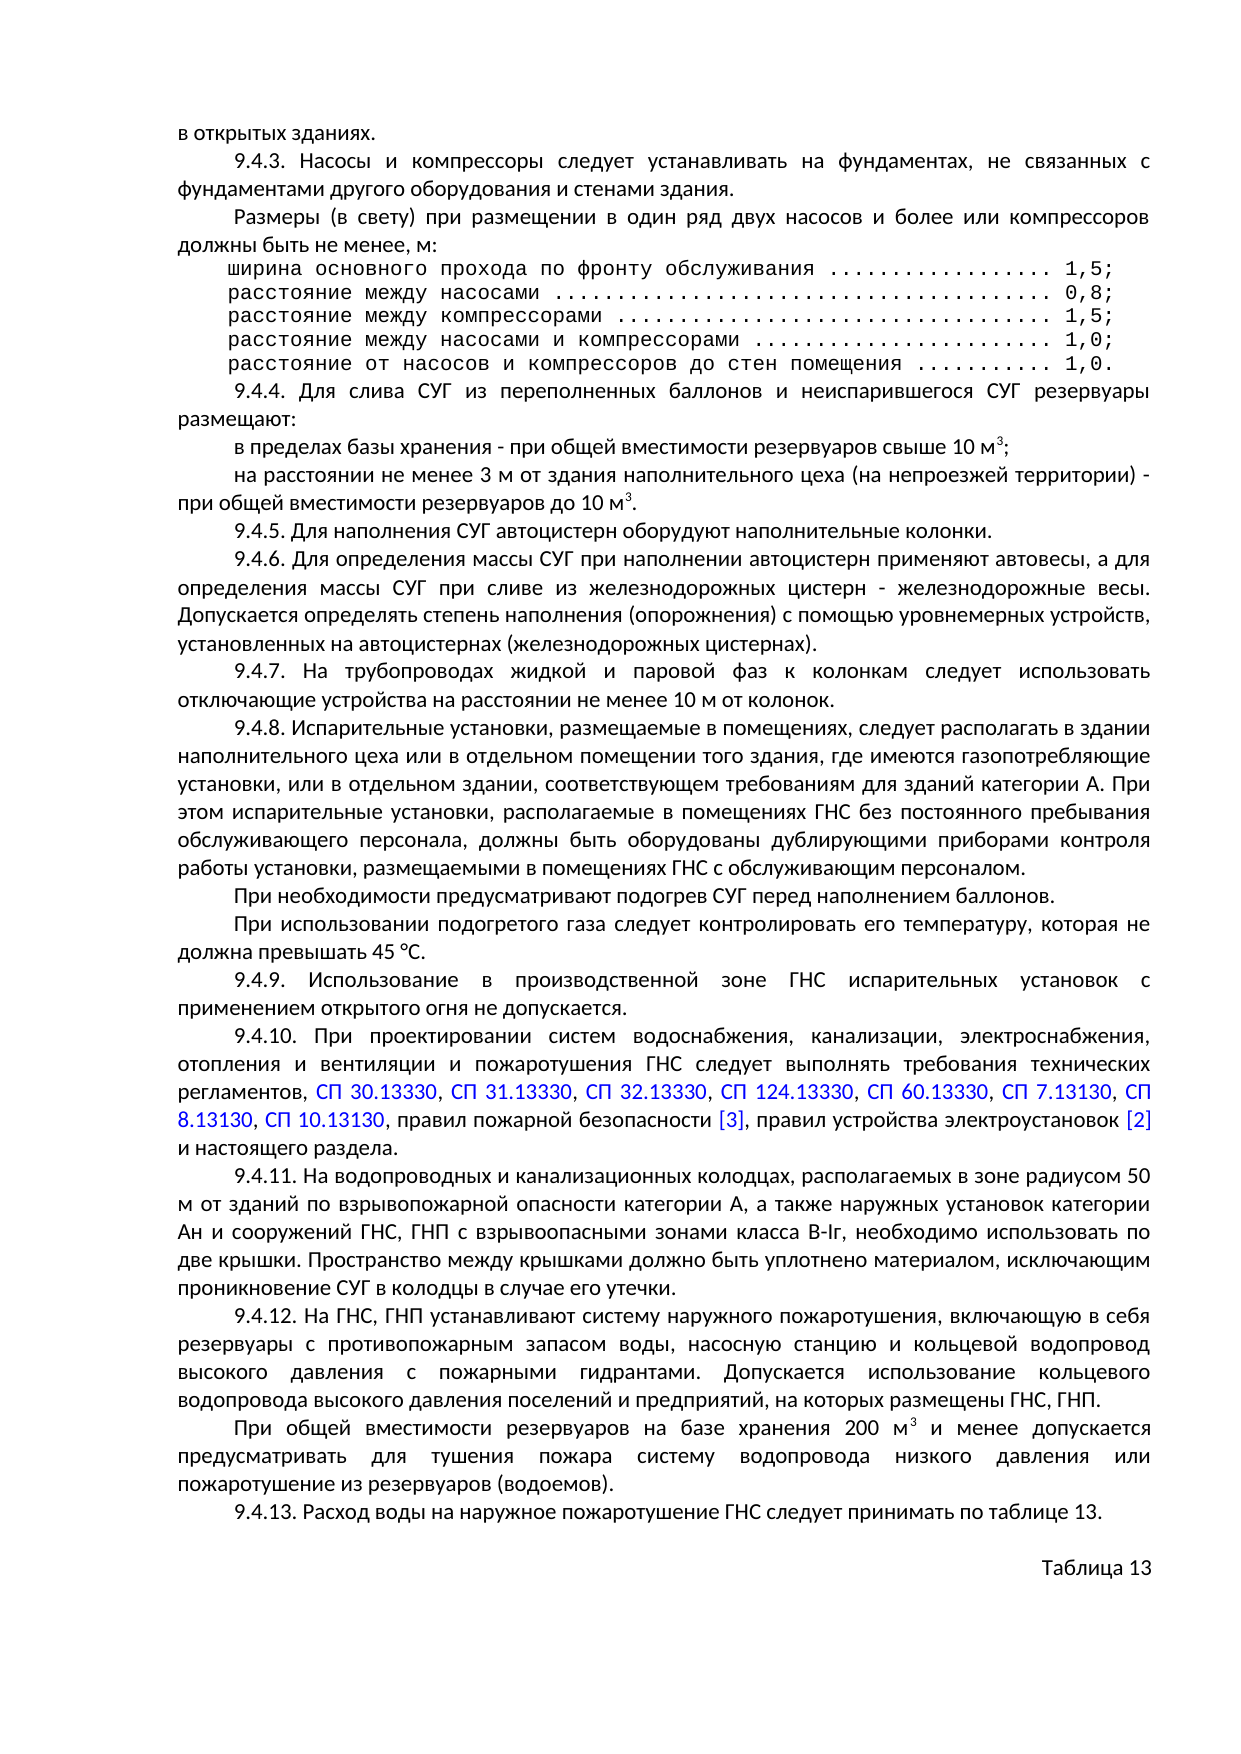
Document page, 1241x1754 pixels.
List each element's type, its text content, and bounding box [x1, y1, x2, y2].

text 9.4.11. На водопроводных и канализационных колодцах, располагаемых в зоне радиусом 50 м от зданий по взрывопожарной опасности категории А, а также наружных установок категории Ан и сооружений ГНС, ГНП с взрывоопасными зонами класса В-Iг, необходимо использовать по две крышки. Пространство между крышками должно быть уплотнено материалом, исключающим проникновение СУГ в колодцы в случае его утечки. [177, 1161, 1152, 1301]
text При необходимости предусматривают подогрев СУГ перед наполнением баллонов. [177, 881, 1152, 909]
text в пределах базы хранения - при общей вместимости резервуаров свыше 10 м3; [177, 432, 1152, 461]
text расстояние между насосами ........................................ 0,8; [177, 282, 1152, 306]
text расстояние между насосами и компрессорами ........................ 1,0; [177, 329, 1152, 353]
text 9.4.4. Для слива СУГ из переполненных баллонов и неиспарившегося СУГ резервуары размещают: [177, 376, 1152, 432]
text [177, 118, 1152, 146]
text 9.4.6. Для определения массы СУГ при наполнении автоцистерн применяют автовесы, а для определения массы СУГ при сливе из железнодорожных цистерн - железнодорожные весы. Допускается определять степень наполнения (опорожнения) с помощью уровнемерных устройств, установленных на автоцистернах (железнодорожных цистернах). [177, 544, 1152, 657]
text расстояние между компрессорами ................................... 1,5; [177, 306, 1152, 329]
text 9.4.13. Расход воды на наружное пожаротушение ГНС следует принимать по таблице 13. [177, 1497, 1152, 1525]
text 9.4.12. На ГНС, ГНП устанавливают систему наружного пожаротушения, включающую в себя резервуары с противопожарным запасом воды, насосную станцию и кольцевой водопровод высокого давления с пожарными гидрантами. Допускается использование кольцевого водопровода высокого давления поселений и предприятий, на которых размещены ГНС, ГНП. [177, 1301, 1152, 1413]
text расстояние от насосов и компрессоров до стен помещения ........... 1,0. [177, 353, 1152, 376]
text При общей вместимости резервуаров на базе хранения 200 м3 и менее допускается предусматривать для тушения пожара систему водопровода низкого давления или пожаротушение из резервуаров (водоемов). [177, 1413, 1152, 1497]
text 9.4.8. Испарительные установки, размещаемые в помещениях, следует располагать в здании наполнительного цеха или в отдельном помещении того здания, где имеются газопотребляющие установки, или в отдельном здании, соответствующем требованиям для зданий категории А. При этом испарительные установки, располагаемые в помещениях ГНС без постоянного пребывания обслуживающего персонала, должны быть оборудованы дублирующими приборами контроля работы установки, размещаемыми в помещениях ГНС с обслуживающим персоналом. [177, 713, 1152, 881]
text 9.4.10. При проектировании систем водоснабжения, канализации, электроснабжения, отопления и вентиляции и пожаротушения ГНС следует выполнять требования технических регламентов, СП 30.13330, СП 31.13330, СП 32.13330, СП 124.13330, СП 60.13330, СП 7.13130, СП 8.13130, СП 10.13130, правил пожарной безопасности [3], правил устройства электроустановок [2] и настоящего раздела. [177, 1021, 1152, 1161]
text 9.4.5. Для наполнения СУГ автоцистерн оборудуют наполнительные колонки. [177, 517, 1152, 544]
text Таблица 13 [177, 1553, 1152, 1581]
text на расстоянии не менее 3 м от здания наполнительного цеха (на непроезжей территории) - при общей вместимости резервуаров до 10 м3. [177, 461, 1152, 517]
text 9.4.3. Насосы и компрессоры следует устанавливать на фундаментах, не связанных с фундаментами другого оборудования и стенами здания. [177, 146, 1152, 202]
text При использовании подогретого газа следует контролировать его температуру, которая не должна превышать 45 °C. [177, 909, 1152, 965]
text ширина основного прохода по фронту обслуживания .................. 1,5; [177, 258, 1152, 282]
text 9.4.7. На трубопроводах жидкой и паровой фаз к колонкам следует использовать отключающие устройства на расстоянии не менее 10 м от колонок. [177, 657, 1152, 713]
text 9.4.9. Использование в производственной зоне ГНС испарительных установок с применением открытого огня не допускается. [177, 965, 1152, 1021]
text Размеры (в свету) при размещении в один ряд двух насосов и более или компрессоров должны быть не менее, м: [177, 202, 1152, 258]
